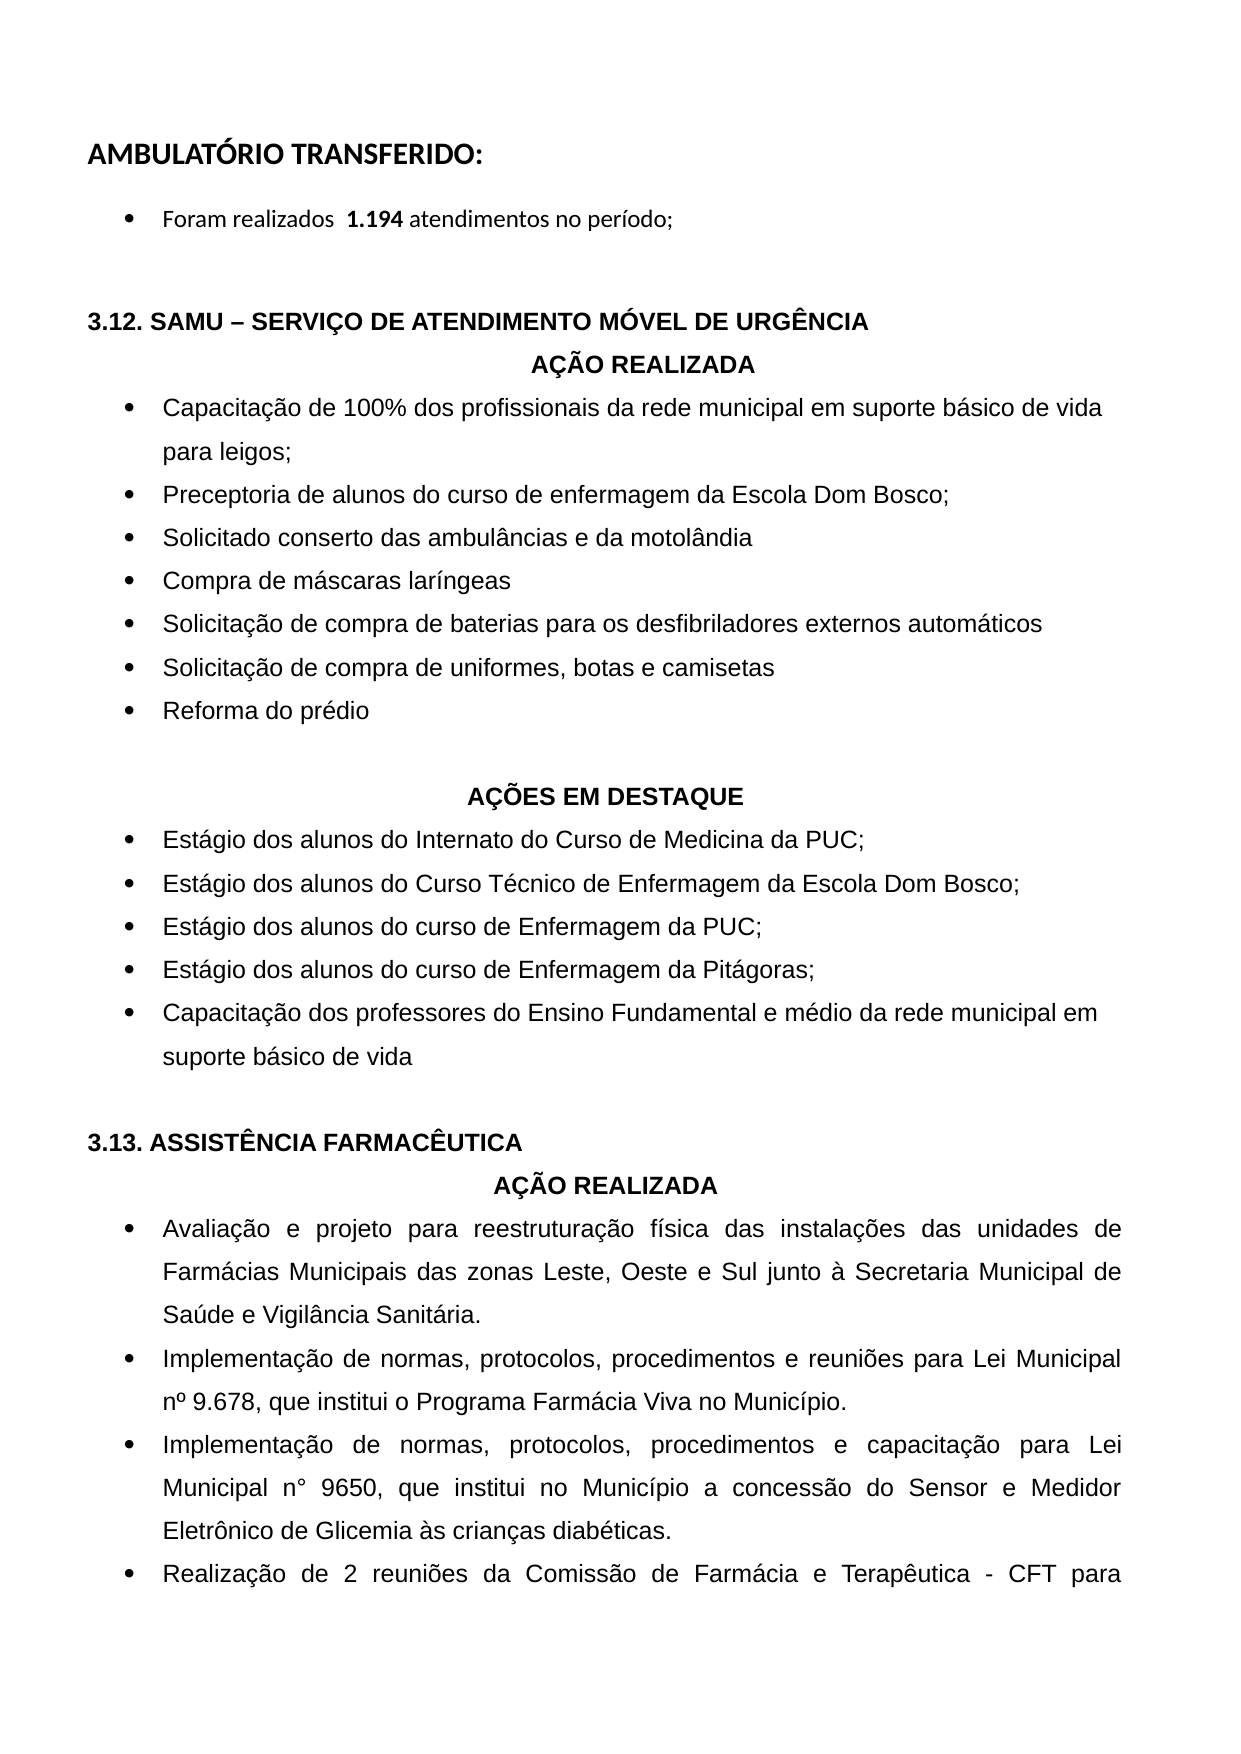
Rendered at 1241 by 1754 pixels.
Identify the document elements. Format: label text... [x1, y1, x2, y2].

list Foram realizados 1.194 atendimentos no período; [125, 203, 1123, 233]
text AÇÃO REALIZADA [87, 1171, 1123, 1200]
list AÇÃO REALIZADA [162, 350, 1123, 379]
list Preceptoria de alunos do curso de enfermagem da Escola Dom Bosco; [125, 480, 1123, 509]
text 3.13. ASSISTÊNCIA FARMACÊUTICA [87, 1128, 1123, 1157]
list Capacitação dos professores do Ensino Fundamental e médio da rede municipal em suporte básico de vida [125, 998, 1123, 1070]
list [125, 1559, 1123, 1588]
list Estágio dos alunos do curso de Enfermagem da Pitágoras; [125, 955, 1123, 984]
text AÇÕES EM DESTAQUE [87, 782, 1123, 811]
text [87, 134, 1123, 172]
list Estágio dos alunos do Internato do Curso de Medicina da PUC; [125, 825, 1123, 854]
list Solicitação de compra de uniformes, botas e camisetas [125, 653, 1123, 682]
text 3.12. SAMU – SERVIÇO DE ATENDIMENTO MÓVEL DE URGÊNCIA [87, 307, 1123, 336]
list Estágio dos alunos do curso de Enfermagem da PUC; [125, 912, 1123, 941]
list Avaliação e projeto para reestruturação física das instalações das unidades de Farmácias Municipais das zonas Leste, Oeste e Sul junto à Secretaria Municipal de Saúde e Vigilância Sanitária. [125, 1214, 1123, 1329]
list Estágio dos alunos do Curso Técnico de Enfermagem da Escola Dom Bosco; [125, 869, 1123, 897]
list Solicitação de compra de baterias para os desfibriladores externos automáticos [125, 609, 1123, 638]
list Implementação de normas, protocolos, procedimentos e reuniões para Lei Municipal nº 9.678, que institui o Programa Farmácia Viva no Município. [125, 1343, 1123, 1416]
list Capacitação de 100% dos profissionais da rede municipal em suporte básico de vida para leigos; [125, 393, 1123, 465]
list Compra de máscaras laríngeas [125, 566, 1123, 595]
list Reforma do prédio [125, 696, 1123, 725]
list Implementação de normas, protocolos, procedimentos e capacitação para Lei Municipal n° 9650, que institui no Município a concessão do Sensor e Medidor Eletrônico de Glicemia às crianças diabéticas. [125, 1430, 1123, 1545]
list Solicitado conserto das ambulâncias e da motolândia [125, 523, 1123, 552]
